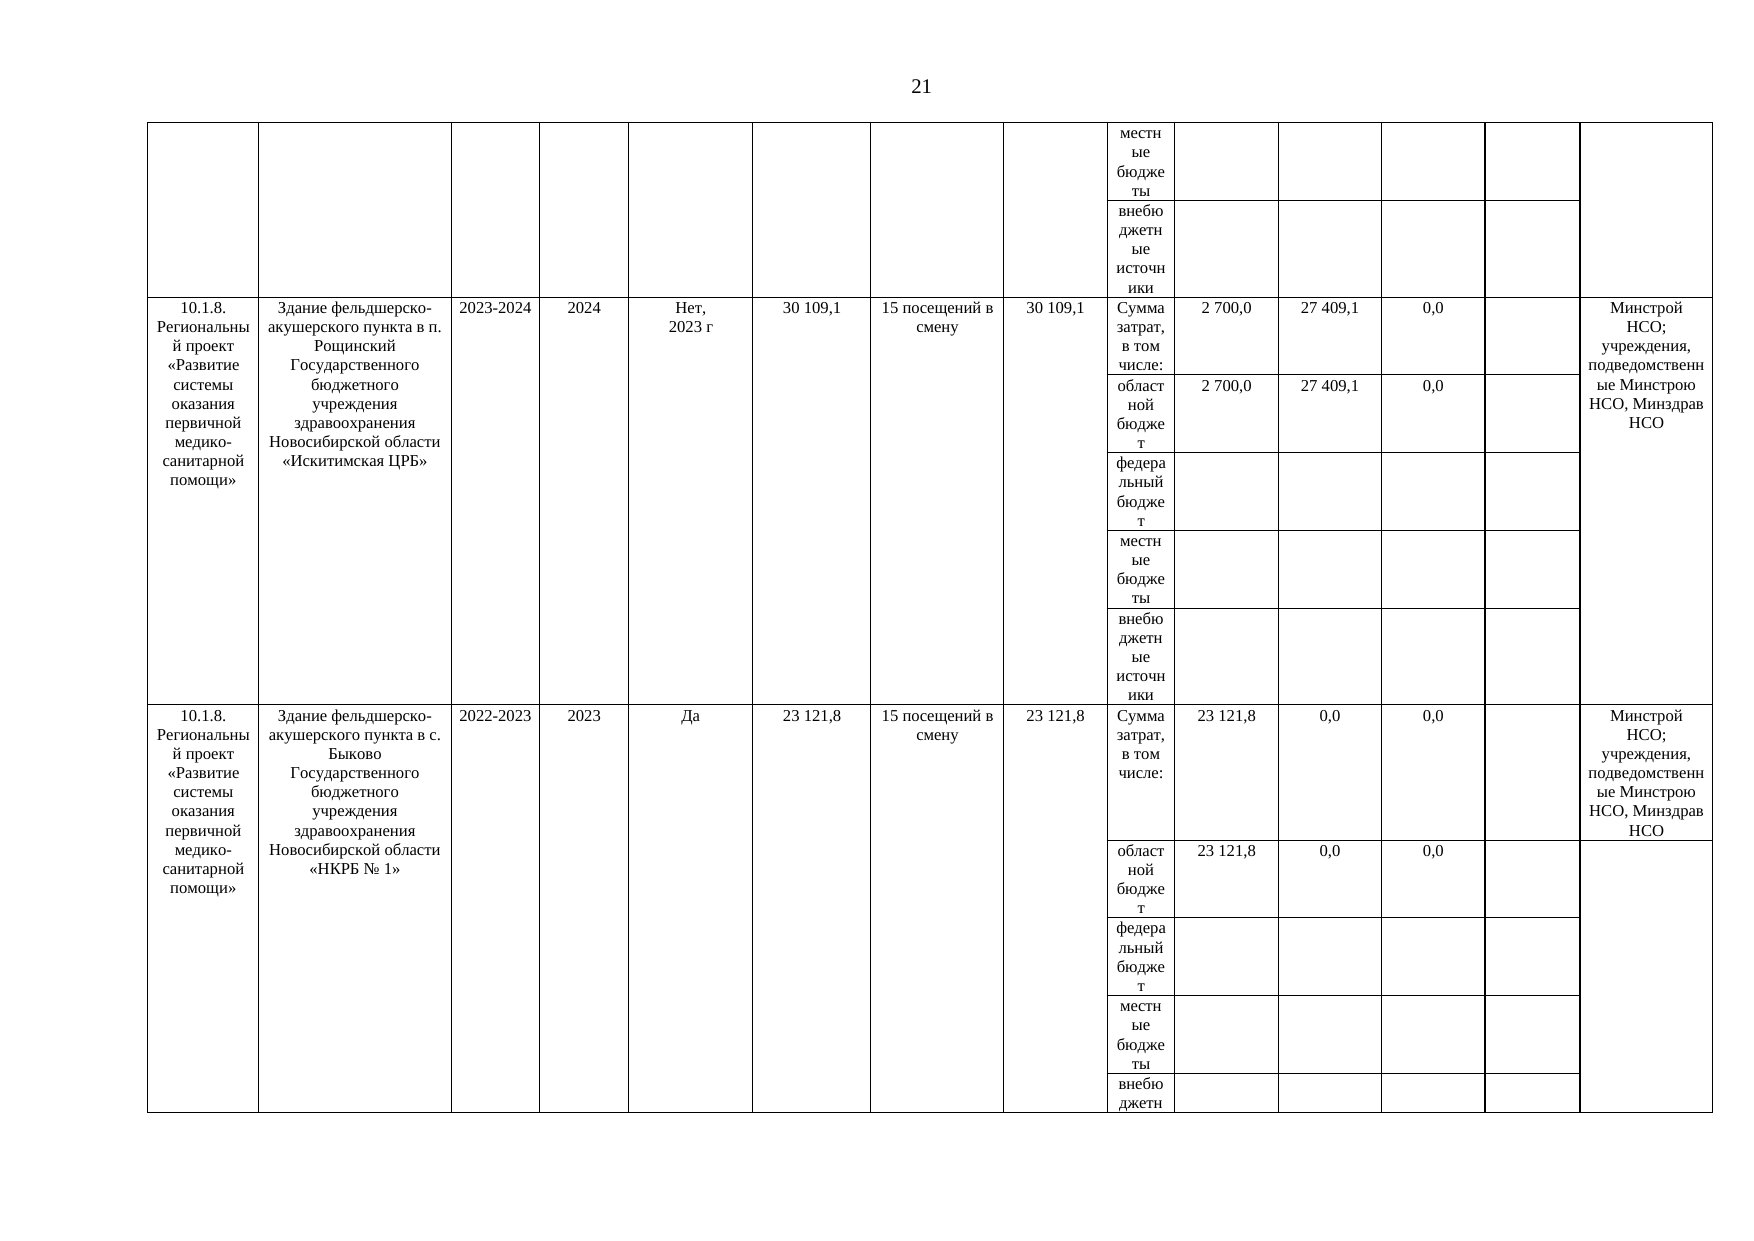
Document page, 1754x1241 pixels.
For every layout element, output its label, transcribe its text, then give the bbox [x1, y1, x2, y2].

table_cell [1175, 123, 1278, 200]
table_cell [1486, 201, 1579, 297]
table_cell Да [629, 705, 752, 1112]
table_cell [1279, 123, 1381, 200]
table_cell 0,0 [1382, 375, 1484, 452]
table_cell Сумма затрат, в том числе: [1108, 705, 1174, 839]
table_cell [1279, 996, 1381, 1073]
table_cell 23 121,8 [1175, 705, 1278, 839]
table_cell [1279, 918, 1381, 995]
table_cell 23 121,8 [1175, 841, 1278, 917]
table_cell 0,0 [1279, 841, 1381, 917]
table_cell 0,0 [1382, 841, 1484, 917]
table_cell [1581, 298, 1712, 704]
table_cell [1108, 1074, 1174, 1112]
table_cell местные бюджеты [1108, 531, 1174, 607]
table_cell [1175, 531, 1278, 607]
table_cell [1279, 609, 1381, 704]
table_cell [1382, 996, 1484, 1073]
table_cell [148, 705, 258, 1112]
table_cell [1486, 609, 1579, 704]
table_cell 0,0 [1382, 705, 1484, 839]
table_cell [1486, 375, 1579, 452]
table_cell [1175, 1074, 1278, 1112]
table_cell 2022-2023 [452, 705, 539, 1112]
table_cell местные бюджеты [1108, 996, 1174, 1073]
table_cell 30 109,1 [1004, 298, 1107, 704]
table_cell [1175, 996, 1278, 1073]
table_cell [1279, 201, 1381, 297]
table_cell [1486, 298, 1579, 374]
table_cell [1486, 996, 1579, 1073]
table_cell [1486, 705, 1579, 839]
table_cell областной бюджет [1108, 841, 1174, 917]
table_cell 15 посещений в смену [871, 298, 1003, 704]
table_cell [1382, 453, 1484, 530]
table_cell внебюджетные источники [1108, 609, 1174, 704]
table_cell областной бюджет [1108, 375, 1174, 452]
table_cell федеральный бюджет [1108, 918, 1174, 995]
table_cell [1382, 1074, 1484, 1112]
table_cell Здание фельдшерско-акушерского пункта в п. Рощинский Государственного бюджетного учреждения здравоохранения Новосибирской области «Искитимская ЦРБ» [259, 298, 451, 704]
table_cell [1486, 453, 1579, 530]
table_cell [1279, 453, 1381, 530]
table_cell [1382, 123, 1484, 200]
table_cell [1279, 1074, 1381, 1112]
table_cell 15 посещений в смену [871, 705, 1003, 1112]
table_cell [1486, 918, 1579, 995]
table_cell 27 409,1 [1279, 298, 1381, 374]
table_cell [1382, 918, 1484, 995]
table_cell [1175, 453, 1278, 530]
table_cell местные бюджеты [1108, 123, 1174, 200]
table_cell [1486, 531, 1579, 607]
table_cell [1175, 609, 1278, 704]
table_cell [1382, 201, 1484, 297]
table_cell 27 409,1 [1279, 375, 1381, 452]
table_cell Нет, 2023 г [629, 298, 752, 704]
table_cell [148, 298, 258, 704]
table_cell [1581, 841, 1712, 1112]
table_cell [1382, 609, 1484, 704]
table_cell Минстрой НСО; учреждения, подведомственные Минстрою НСО, Минздрав НСО [1581, 705, 1712, 839]
table_cell внебюджетные источники [1108, 201, 1174, 297]
table_cell федеральный бюджет [1108, 453, 1174, 530]
table_cell 2 700,0 [1175, 298, 1278, 374]
table_cell Сумма затрат, в том числе: [1108, 298, 1174, 374]
table_cell [1486, 123, 1579, 200]
table_cell 0,0 [1279, 705, 1381, 839]
table_cell [1175, 918, 1278, 995]
table_cell 30 109,1 [753, 298, 870, 704]
table_cell 2023-2024 [452, 298, 539, 704]
table_cell 2 700,0 [1175, 375, 1278, 452]
table_cell [1486, 1074, 1579, 1112]
table_cell [1279, 531, 1381, 607]
table_cell 23 121,8 [1004, 705, 1107, 1112]
table_cell 0,0 [1382, 298, 1484, 374]
table_cell 2023 [540, 705, 628, 1112]
table_cell [1382, 531, 1484, 607]
table_cell [1175, 201, 1278, 297]
table_cell [1486, 841, 1579, 917]
table_cell 23 121,8 [753, 705, 870, 1112]
table_cell 2024 [540, 298, 628, 704]
table_cell Здание фельдшерско-акушерского пункта в с. Быково Государственного бюджетного учреждения здравоохранения Новосибирской области «НКРБ № 1» [259, 705, 451, 1112]
